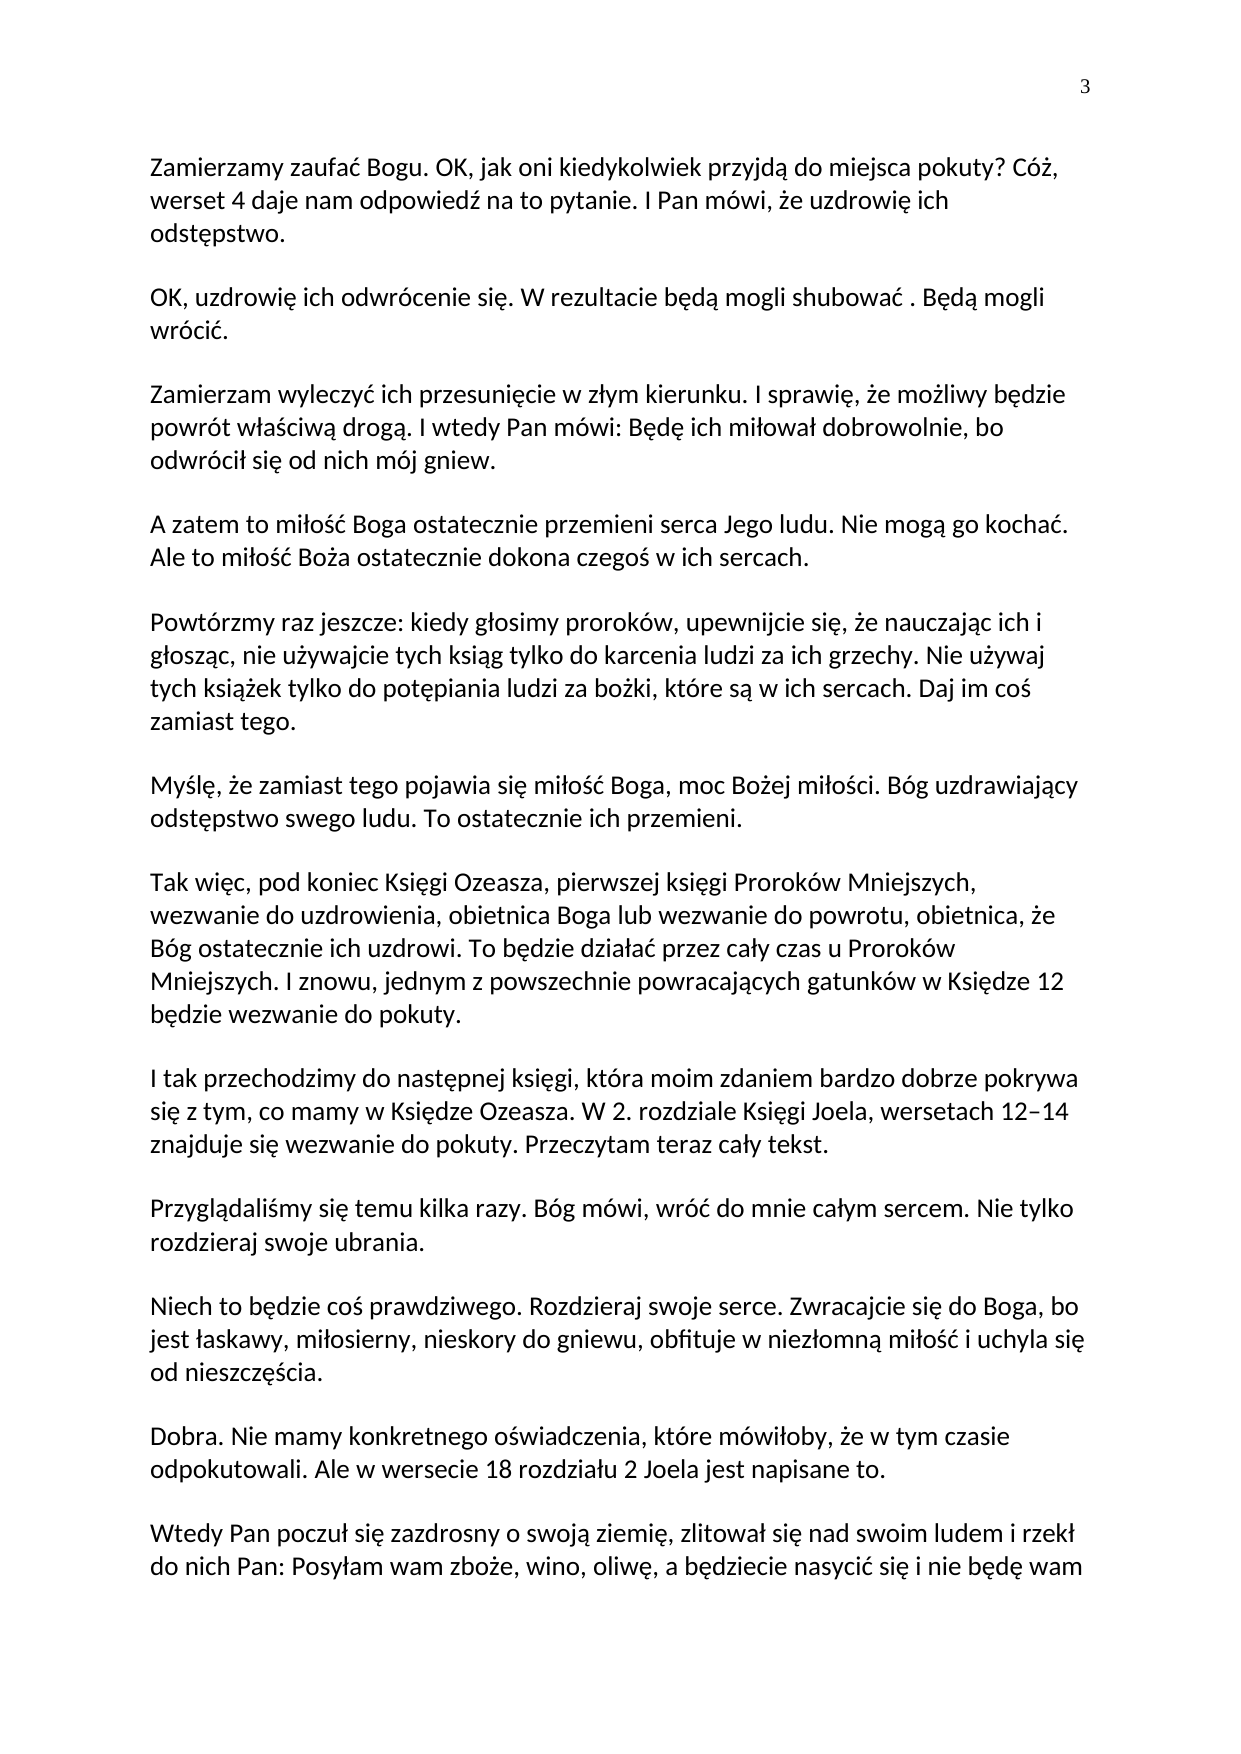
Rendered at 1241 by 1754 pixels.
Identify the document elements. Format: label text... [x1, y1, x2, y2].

text I tak przechodzimy do następnej księgi, która moim zdaniem bardzo dobrze pokrywa się z tym, co mamy w Księdze Ozeasza. W 2. rozdziale Księgi Joela, wersetach 12–14 znajduje się wezwanie do pokuty. Przeczytam teraz cały tekst. [150, 1061, 1090, 1161]
text Niech to będzie coś prawdziwego. Rozdzieraj swoje serce. Zwracajcie się do Boga, bo jest łaskawy, miłosierny, nieskory do gniewu, obfituje w niezłomną miłość i uchyla się od nieszczęścia. [150, 1289, 1090, 1388]
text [150, 1516, 1090, 1582]
text A zatem to miłość Boga ostatecznie przemieni serca Jego ludu. Nie mogą go kochać. Ale to miłość Boża ostatecznie dokona czegoś w ich sercach. [150, 508, 1090, 574]
text Zamierzam wyleczyć ich przesunięcie w złym kierunku. I sprawię, że możliwy będzie powrót właściwą drogą. I wtedy Pan mówi: Będę ich miłował dobrowolnie, bo odwrócił się od nich mój gniew. [150, 377, 1090, 476]
text Powtórzmy raz jeszcze: kiedy głosimy proroków, upewnijcie się, że nauczając ich i głosząc, nie używajcie tych ksiąg tylko do karcenia ludzi za ich grzechy. Nie używaj tych książek tylko do potępiania ludzi za bożki, które są w ich sercach. Daj im coś zamiast tego. [150, 605, 1090, 737]
text Zamierzamy zaufać Bogu. OK, jak oni kiedykolwiek przyjdą do miejsca pokuty? Cóż, werset 4 daje nam odpowiedź na to pytanie. I Pan mówi, że uzdrowię ich odstępstwo. [150, 150, 1090, 249]
text Tak więc, pod koniec Księgi Ozeasza, pierwszej księgi Proroków Mniejszych, wezwanie do uzdrowienia, obietnica Boga lub wezwanie do powrotu, obietnica, że Bóg ostatecznie ich uzdrowi. To będzie działać przez cały czas u Proroków Mniejszych. I znowu, jednym z powszechnie powracających gatunków w Księdze 12 będzie wezwanie do pokuty. [150, 865, 1090, 1030]
text Myślę, że zamiast tego pojawia się miłość Boga, moc Bożej miłości. Bóg uzdrawiający odstępstwo swego ludu. To ostatecznie ich przemieni. [150, 768, 1090, 834]
text OK, uzdrowię ich odwrócenie się. W rezultacie będą mogli shubować . Będą mogli wrócić. [150, 280, 1090, 346]
text Dobra. Nie mamy konkretnego oświadczenia, które mówiłoby, że w tym czasie odpokutowali. Ale w wersecie 18 rozdziału 2 Joela jest napisane to. [150, 1419, 1090, 1485]
text Przyglądaliśmy się temu kilka razy. Bóg mówi, wróć do mnie całym sercem. Nie tylko rozdzieraj swoje ubrania. [150, 1192, 1090, 1258]
